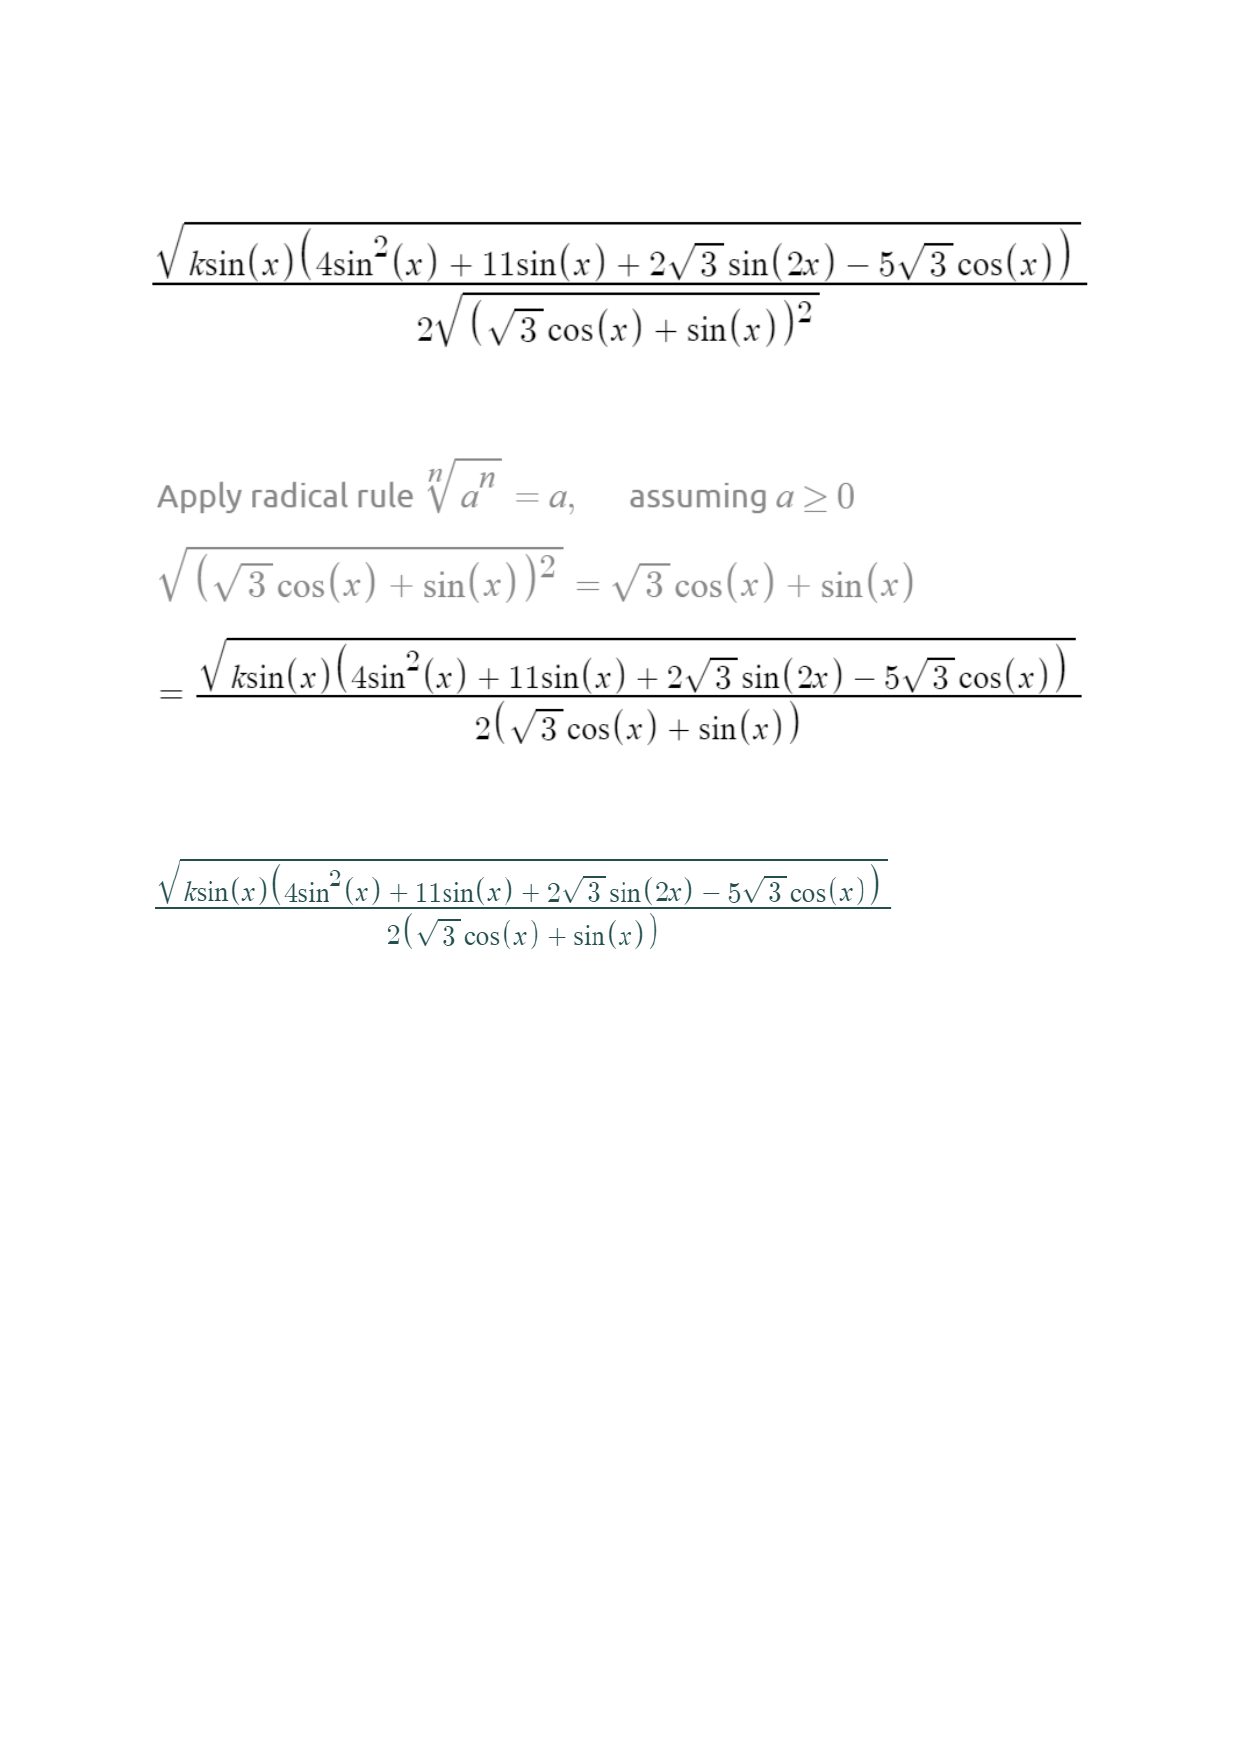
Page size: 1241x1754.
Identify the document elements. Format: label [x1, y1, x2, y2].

picture [150, 211, 1091, 357]
picture [150, 842, 892, 954]
picture [150, 448, 1091, 751]
